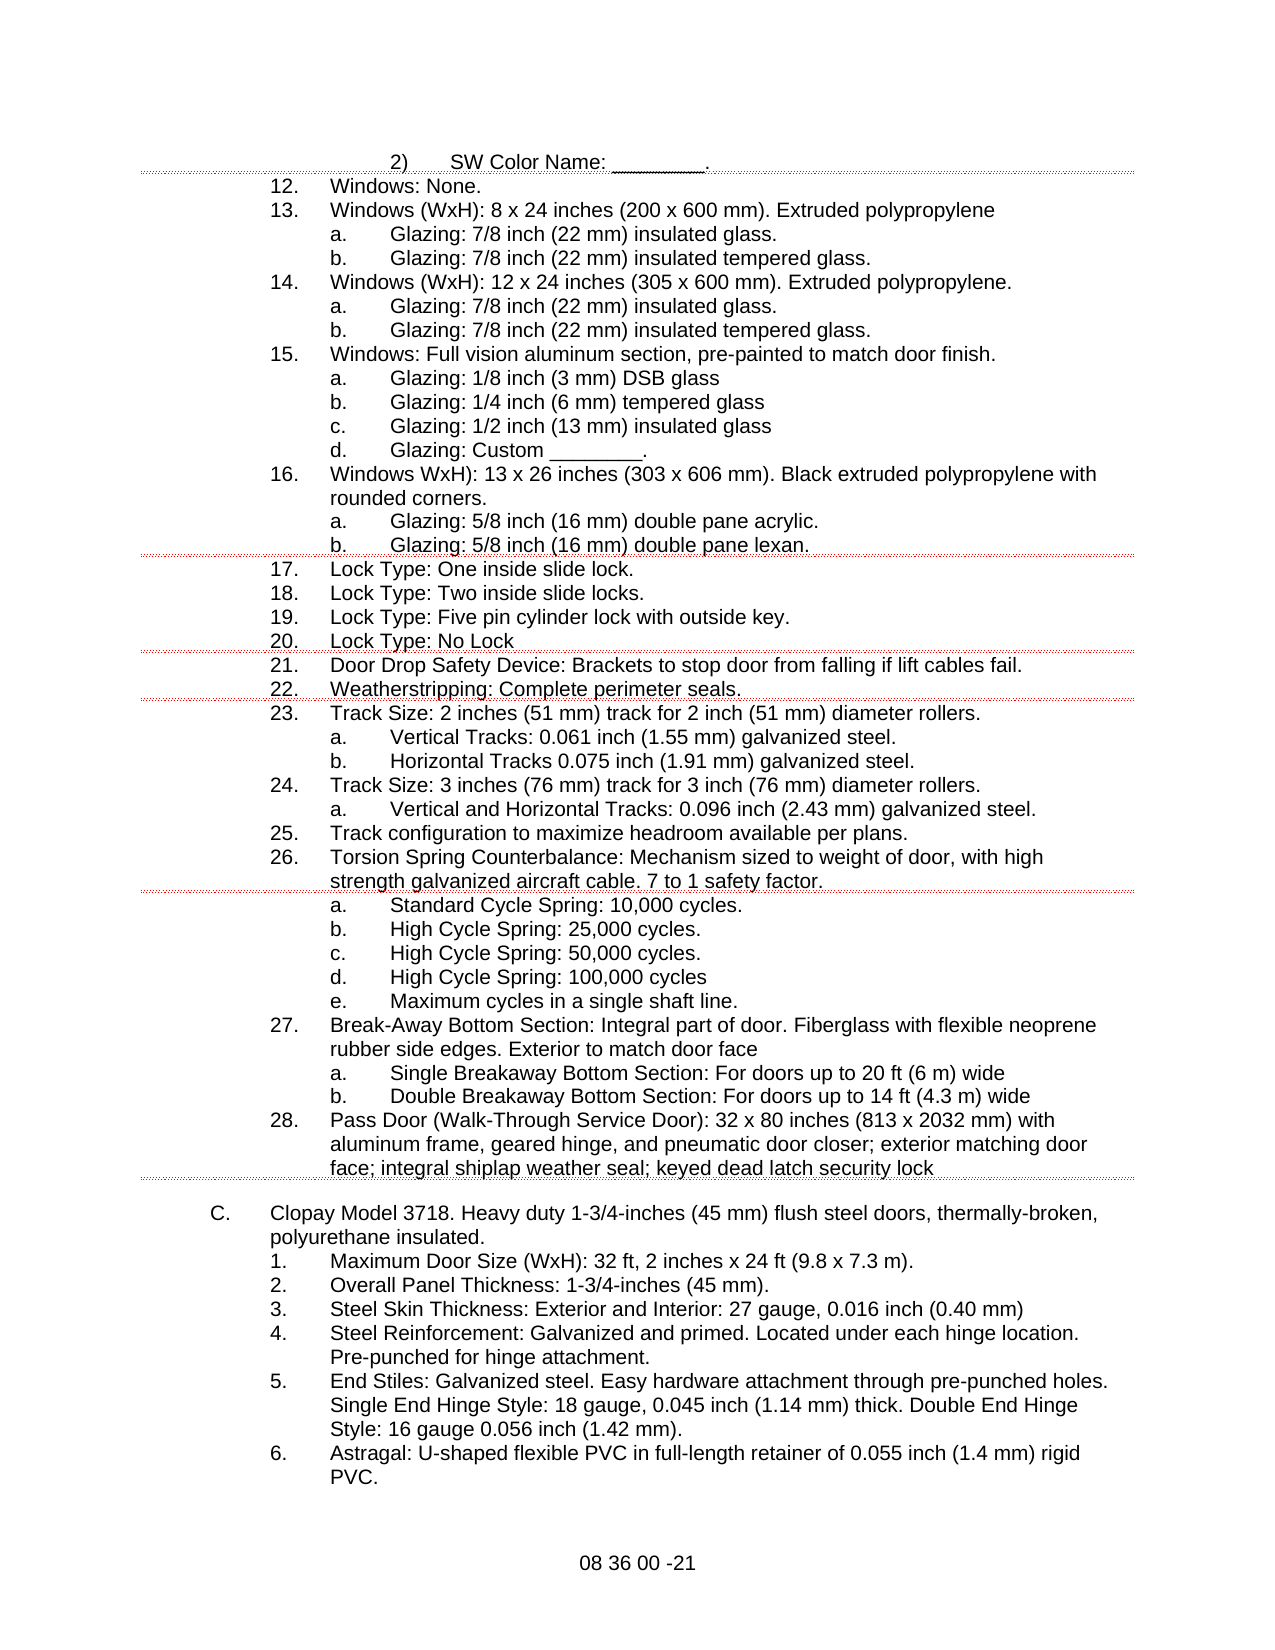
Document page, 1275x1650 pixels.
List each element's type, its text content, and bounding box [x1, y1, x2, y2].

list Steel Skin Thickness: Exterior and Interior: 27 gauge, 0.016 inch (0.40 mm) [270, 1297, 1125, 1321]
list Vertical Tracks: 0.061 inch (1.55 mm) galvanized steel. [330, 725, 1125, 749]
list Lock Type: No Lock [270, 629, 1125, 653]
list Windows: None. [270, 174, 1125, 198]
list Torsion Spring Counterbalance: Mechanism sized to weight of door, with high strength galvanized aircraft cable. 7 to 1 safety factor. [270, 845, 1125, 893]
list High Cycle Spring: 50,000 cycles. [330, 941, 1125, 964]
list High Cycle Spring: 25,000 cycles. [330, 917, 1125, 941]
list High Cycle Spring: 100,000 cycles [330, 964, 1125, 988]
list Glazing: 1/2 inch (13 mm) insulated glass [330, 413, 1125, 437]
list Maximum Door Size (WxH): 32 ft, 2 inches x 24 ft (9.8 x 7.3 m). [270, 1249, 1125, 1273]
list Double Breakaway Bottom Section: For doors up to 14 ft (4.3 m) wide [330, 1084, 1125, 1108]
list Glazing: 7/8 inch (22 mm) insulated glass. [330, 222, 1125, 246]
list Horizontal Tracks 0.075 inch (1.91 mm) galvanized steel. [330, 749, 1125, 773]
list Glazing: Custom ________. [330, 437, 1125, 461]
list Glazing: 7/8 inch (22 mm) insulated tempered glass. [330, 246, 1125, 270]
list Lock Type: One inside slide lock. [270, 557, 1125, 581]
list Track configuration to maximize headroom available per plans. [270, 821, 1125, 845]
list Steel Reinforcement: Galvanized and primed. Located under each hinge location. Pre-punched for hinge attachment. [270, 1321, 1125, 1369]
list Windows: Full vision aluminum section, pre-painted to match door finish. [270, 342, 1125, 366]
list Pass Door (Walk-Through Service Door): 32 x 80 inches (813 x 2032 mm) with aluminum frame, geared hinge, and pneumatic door closer; exterior matching door face; integral shiplap weather seal; keyed dead latch security lock [270, 1108, 1125, 1180]
list Weatherstripping: Complete perimeter seals. [270, 677, 1125, 701]
list Glazing: 5/8 inch (16 mm) double pane lexan. [330, 533, 1125, 557]
list Track Size: 2 inches (51 mm) track for 2 inch (51 mm) diameter rollers. [270, 701, 1125, 725]
list End Stiles: Galvanized steel. Easy hardware attachment through pre-punched holes. Single End Hinge Style: 18 gauge, 0.045 inch (1.14 mm) thick. Double End Hinge Style: 16 gauge 0.056 inch (1.42 mm). [270, 1369, 1125, 1441]
list Break-Away Bottom Section: Integral part of door. Fiberglass with flexible neoprene rubber side edges. Exterior to match door face [270, 1012, 1125, 1060]
list Astragal: U-shaped flexible PVC in full-length retainer of 0.055 inch (1.4 mm) rigid PVC. [270, 1441, 1125, 1488]
list Clopay Model 3718. Heavy duty 1-3/4-inches (45 mm) flush steel doors, thermally-broken, polyurethane insulated. [210, 1201, 1125, 1249]
list Maximum cycles in a single shaft line. [330, 988, 1125, 1012]
list Glazing: 1/8 inch (3 mm) DSB glass [330, 366, 1125, 389]
list Glazing: 7/8 inch (22 mm) insulated tempered glass. [330, 318, 1125, 342]
list Standard Cycle Spring: 10,000 cycles. [330, 893, 1125, 917]
list Track Size: 3 inches (76 mm) track for 3 inch (76 mm) diameter rollers. [270, 773, 1125, 797]
list Lock Type: Five pin cylinder lock with outside key. [270, 605, 1125, 629]
list Overall Panel Thickness: 1-3/4-inches (45 mm). [270, 1273, 1125, 1297]
list Windows (WxH): 8 x 24 inches (200 x 600 mm). Extruded polypropylene [270, 198, 1125, 222]
list Windows (WxH): 12 x 24 inches (305 x 600 mm). Extruded polypropylene. [270, 270, 1125, 294]
list Glazing: 7/8 inch (22 mm) insulated glass. [330, 294, 1125, 318]
list Vertical and Horizontal Tracks: 0.096 inch (2.43 mm) galvanized steel. [330, 797, 1125, 821]
list Lock Type: Two inside slide locks. [270, 581, 1125, 605]
list Windows WxH): 13 x 26 inches (303 x 606 mm). Black extruded polypropylene with rounded corners. [270, 461, 1125, 509]
list Glazing: 1/4 inch (6 mm) tempered glass [330, 389, 1125, 413]
list SW Color Name: ________. [390, 150, 1125, 174]
list Glazing: 5/8 inch (16 mm) double pane acrylic. [330, 509, 1125, 533]
list Single Breakaway Bottom Section: For doors up to 20 ft (6 m) wide [330, 1060, 1125, 1084]
list Door Drop Safety Device: Brackets to stop door from falling if lift cables fail. [270, 653, 1125, 677]
